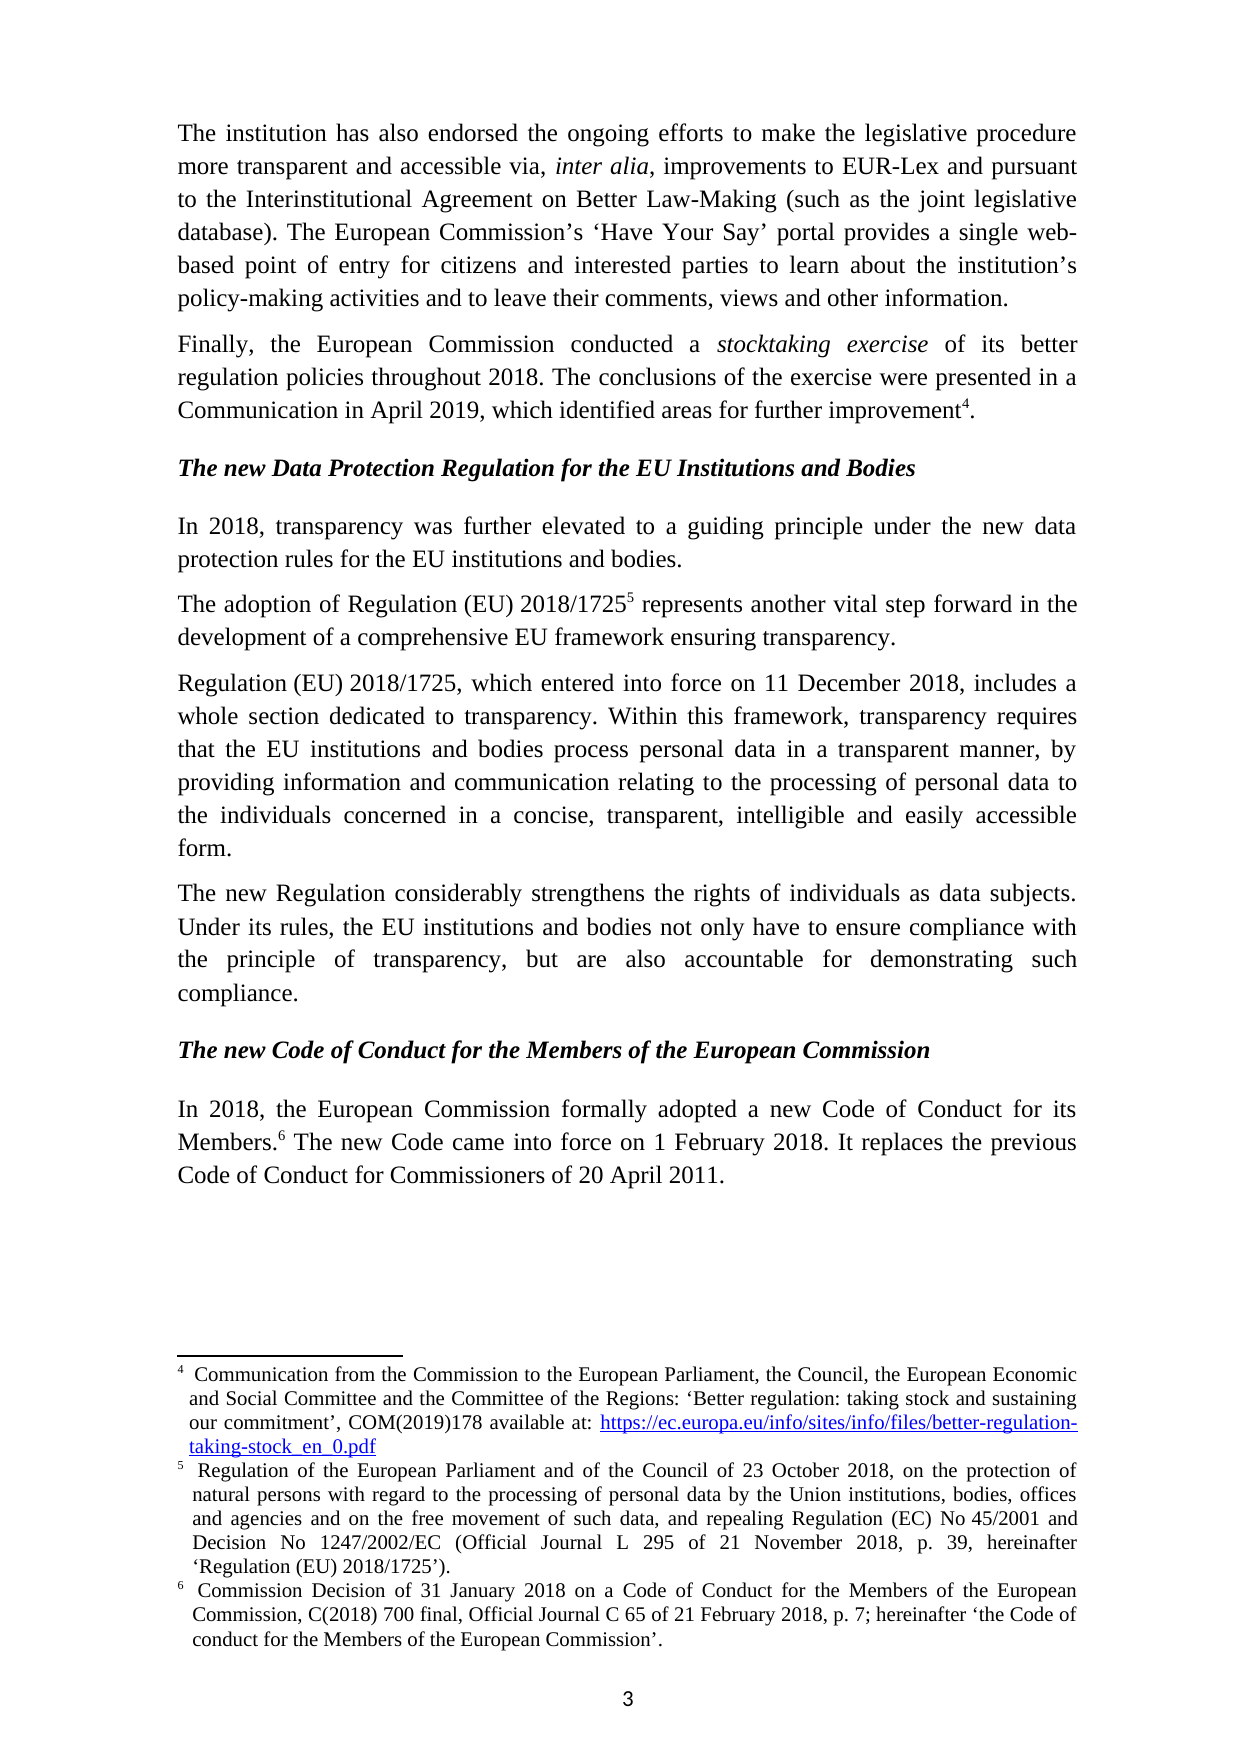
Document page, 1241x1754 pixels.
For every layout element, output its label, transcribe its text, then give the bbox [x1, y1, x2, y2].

list In 2018, the European Commission formally adopted a new Code of Conduct for its Members. The new Code came into force on 1 February 2018. It replaces the previous Code of Conduct for Commissioners of 20 April 2011. [177, 1094, 1078, 1188]
text The adoption of Regulation (EU) 2018/1725 represents another vital step forward in the development of a comprehensive EU framework ensuring transparency. [177, 589, 1078, 651]
text In 2018, transparency was further elevated to a guiding principle under the new data protection rules for the EU institutions and bodies. [177, 511, 1078, 573]
text Regulation (EU) 2018/1725, which entered into force on 11 December 2018, includes a whole section dedicated to transparency. Within this framework, transparency requires that the EU institutions and bodies process personal data in a transparent manner, by providing information and communication relating to the processing of personal data to the individuals concerned in a concise, transparent, intelligible and easily accessible form. [177, 668, 1078, 862]
list Finally, the European Commission conducted a stocktaking exercise of its better regulation policies throughout 2018. The conclusions of the exercise were presented in a Communication in April 2019, which identified areas for further improvement. [177, 329, 1078, 423]
text The new Regulation considerably strengthens the rights of individuals as data subjects. Under its rules, the EU institutions and bodies not only have to ensure compliance with the principle of transparency, but are also accountable for demonstrating such compliance. [177, 878, 1078, 1006]
list The institution has also endorsed the ongoing efforts to make the legislative procedure more transparent and accessible via, inter alia, improvements to EUR-Lex and pursuant to the Interinstitutional Agreement on Better Law-Making (such as the joint legislative database). The European Commission’s ‘Have Your Say’ portal provides a single web-based point of entry for citizens and interested parties to learn about the institution’s policy-making activities and to leave their comments, views and other information. [177, 118, 1078, 312]
list The new Data Protection Regulation for the EU Institutions and Bodies [177, 453, 1078, 482]
text The new Code of Conduct for the Members of the European Commission [177, 1036, 1078, 1064]
